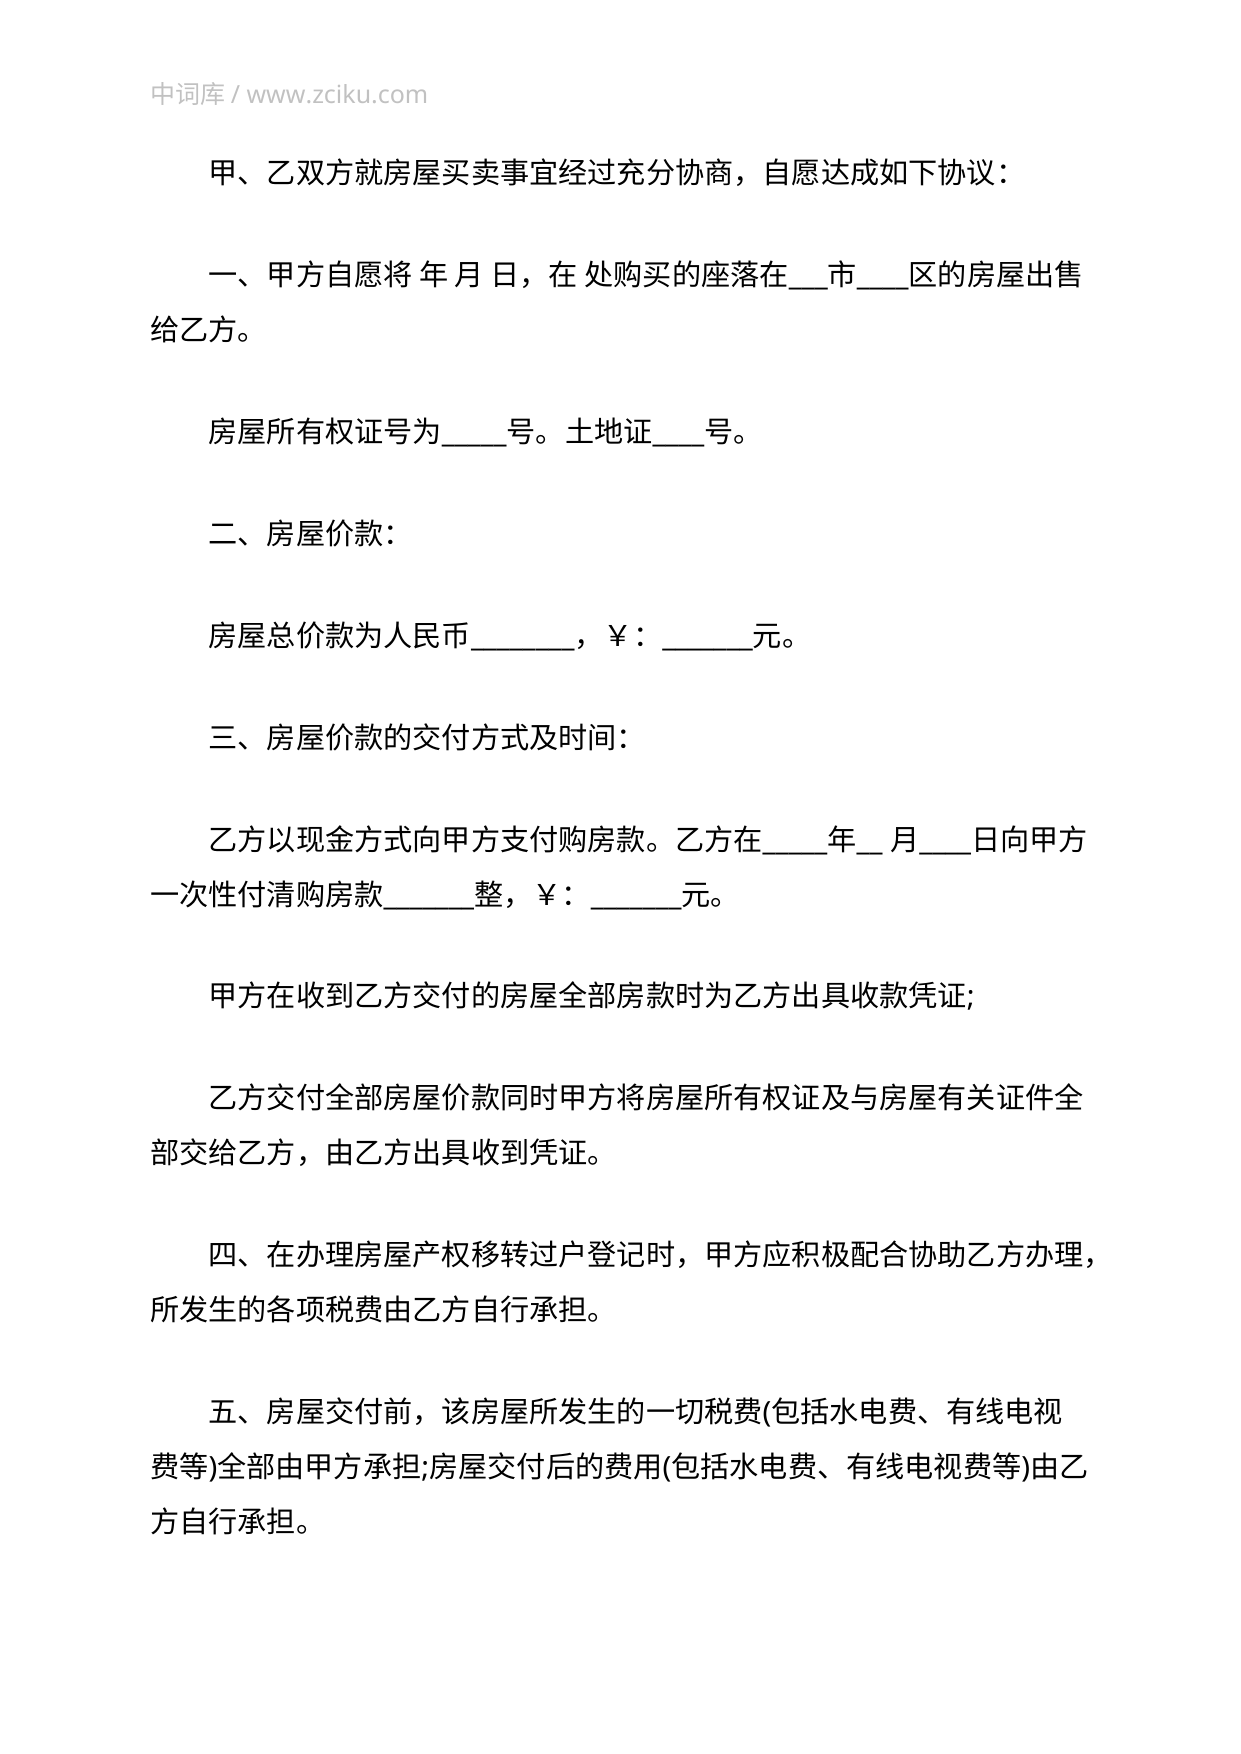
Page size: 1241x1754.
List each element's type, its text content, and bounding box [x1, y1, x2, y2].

text 乙方交付全部房屋价款同时甲方将房屋所有权证及与房屋有关证件全部交给乙方，由乙方出具收到凭证。 [150, 1075, 1090, 1172]
text 二、房屋价款： [150, 511, 1090, 553]
text 房屋所有权证号为_____号。土地证____号。 [150, 408, 1090, 451]
text 五、房屋交付前，该房屋所发生的一切税费(包括水电费、有线电视费等)全部由甲方承担;房屋交付后的费用(包括水电费、有线电视费等)由乙方自行承担。 [150, 1388, 1090, 1541]
text 房屋总价款为人民币________，￥：_______元。 [150, 612, 1090, 655]
text 一、甲方自愿将 年 月 日，在 处购买的座落在___市____区的房屋出售给乙方。 [150, 252, 1090, 349]
text 甲方在收到乙方交付的房屋全部房款时为乙方出具收款凭证; [150, 973, 1090, 1015]
text 乙方以现金方式向甲方支付购房款。乙方在_____年__ 月____日向甲方一次性付清购房款_______整，￥：_______元。 [150, 816, 1090, 913]
text 三、房屋价款的交付方式及时间： [150, 714, 1090, 757]
text 四、在办理房屋产权移转过户登记时，甲方应积极配合协助乙方办理，所发生的各项税费由乙方自行承担。 [150, 1232, 1090, 1329]
text 甲、乙双方就房屋买卖事宜经过充分协商，自愿达成如下协议： [150, 150, 1090, 192]
